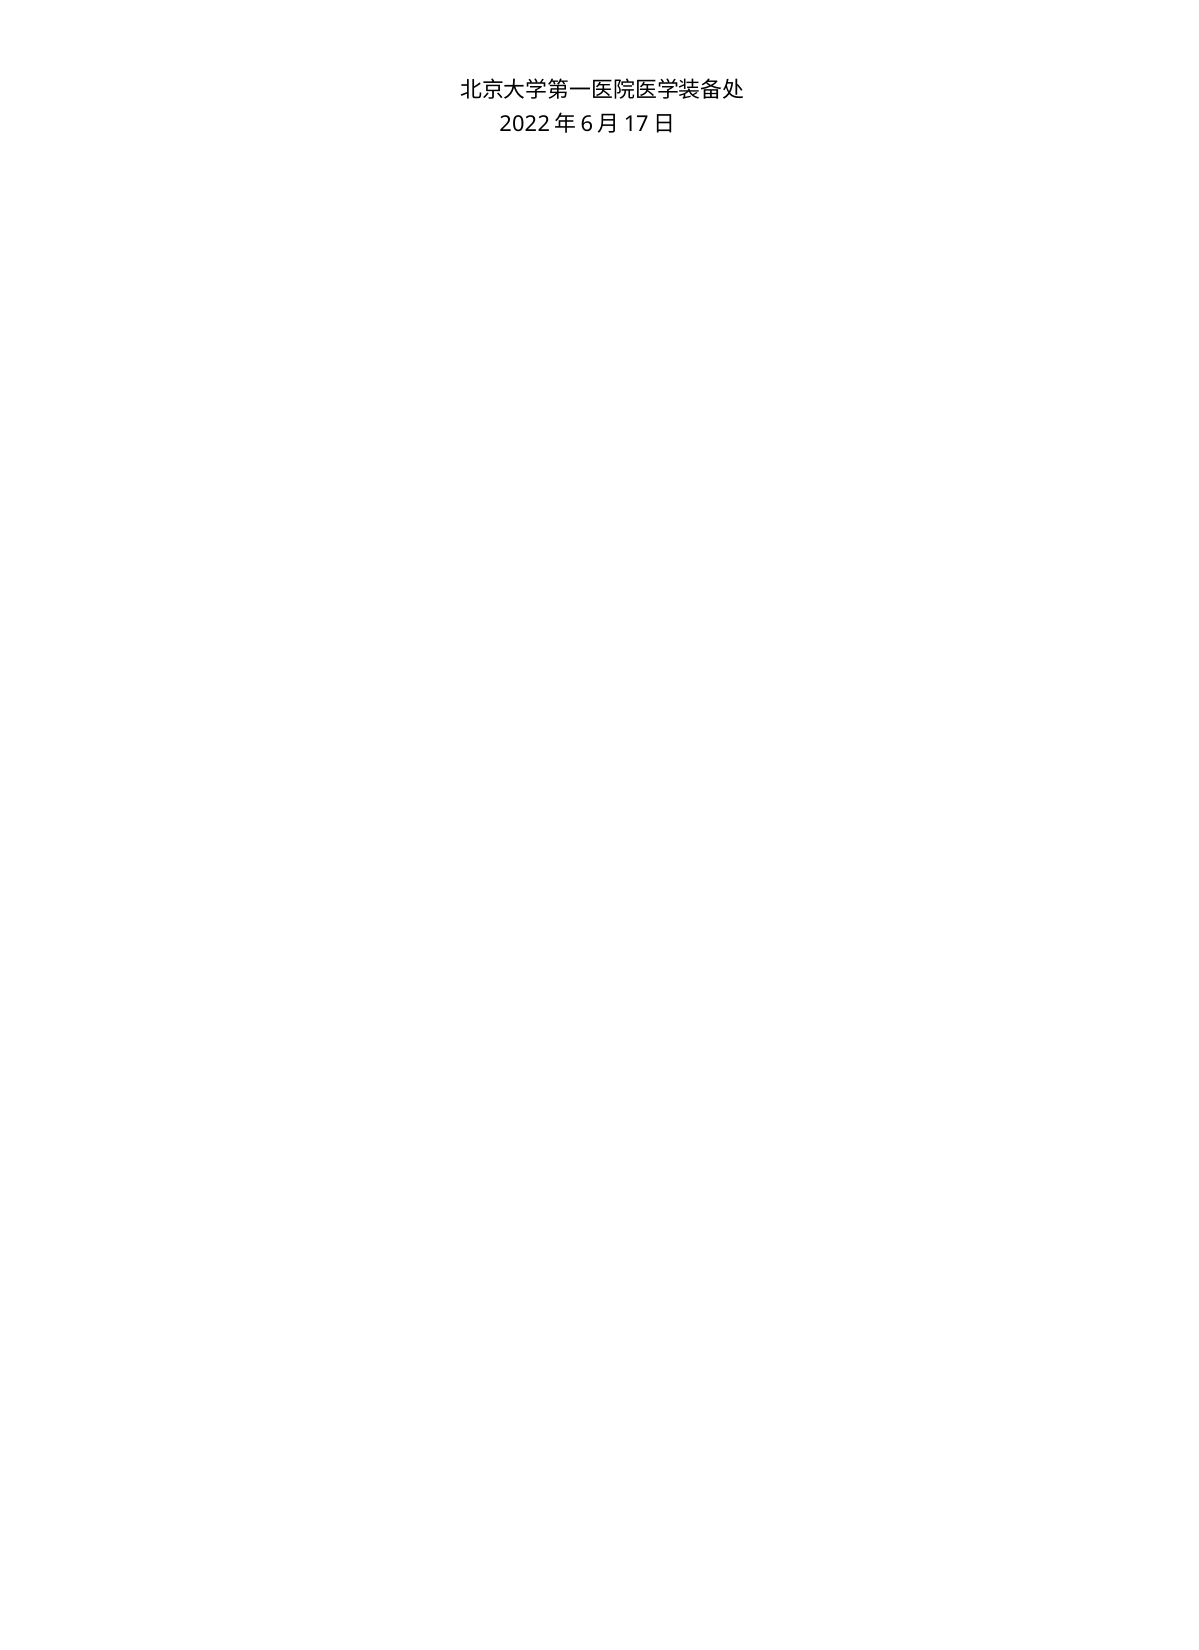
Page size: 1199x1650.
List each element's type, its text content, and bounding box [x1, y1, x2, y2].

text 2022年6月17日 [112, 106, 1124, 139]
text 北京大学第一医院医学装备处 [112, 72, 1124, 104]
